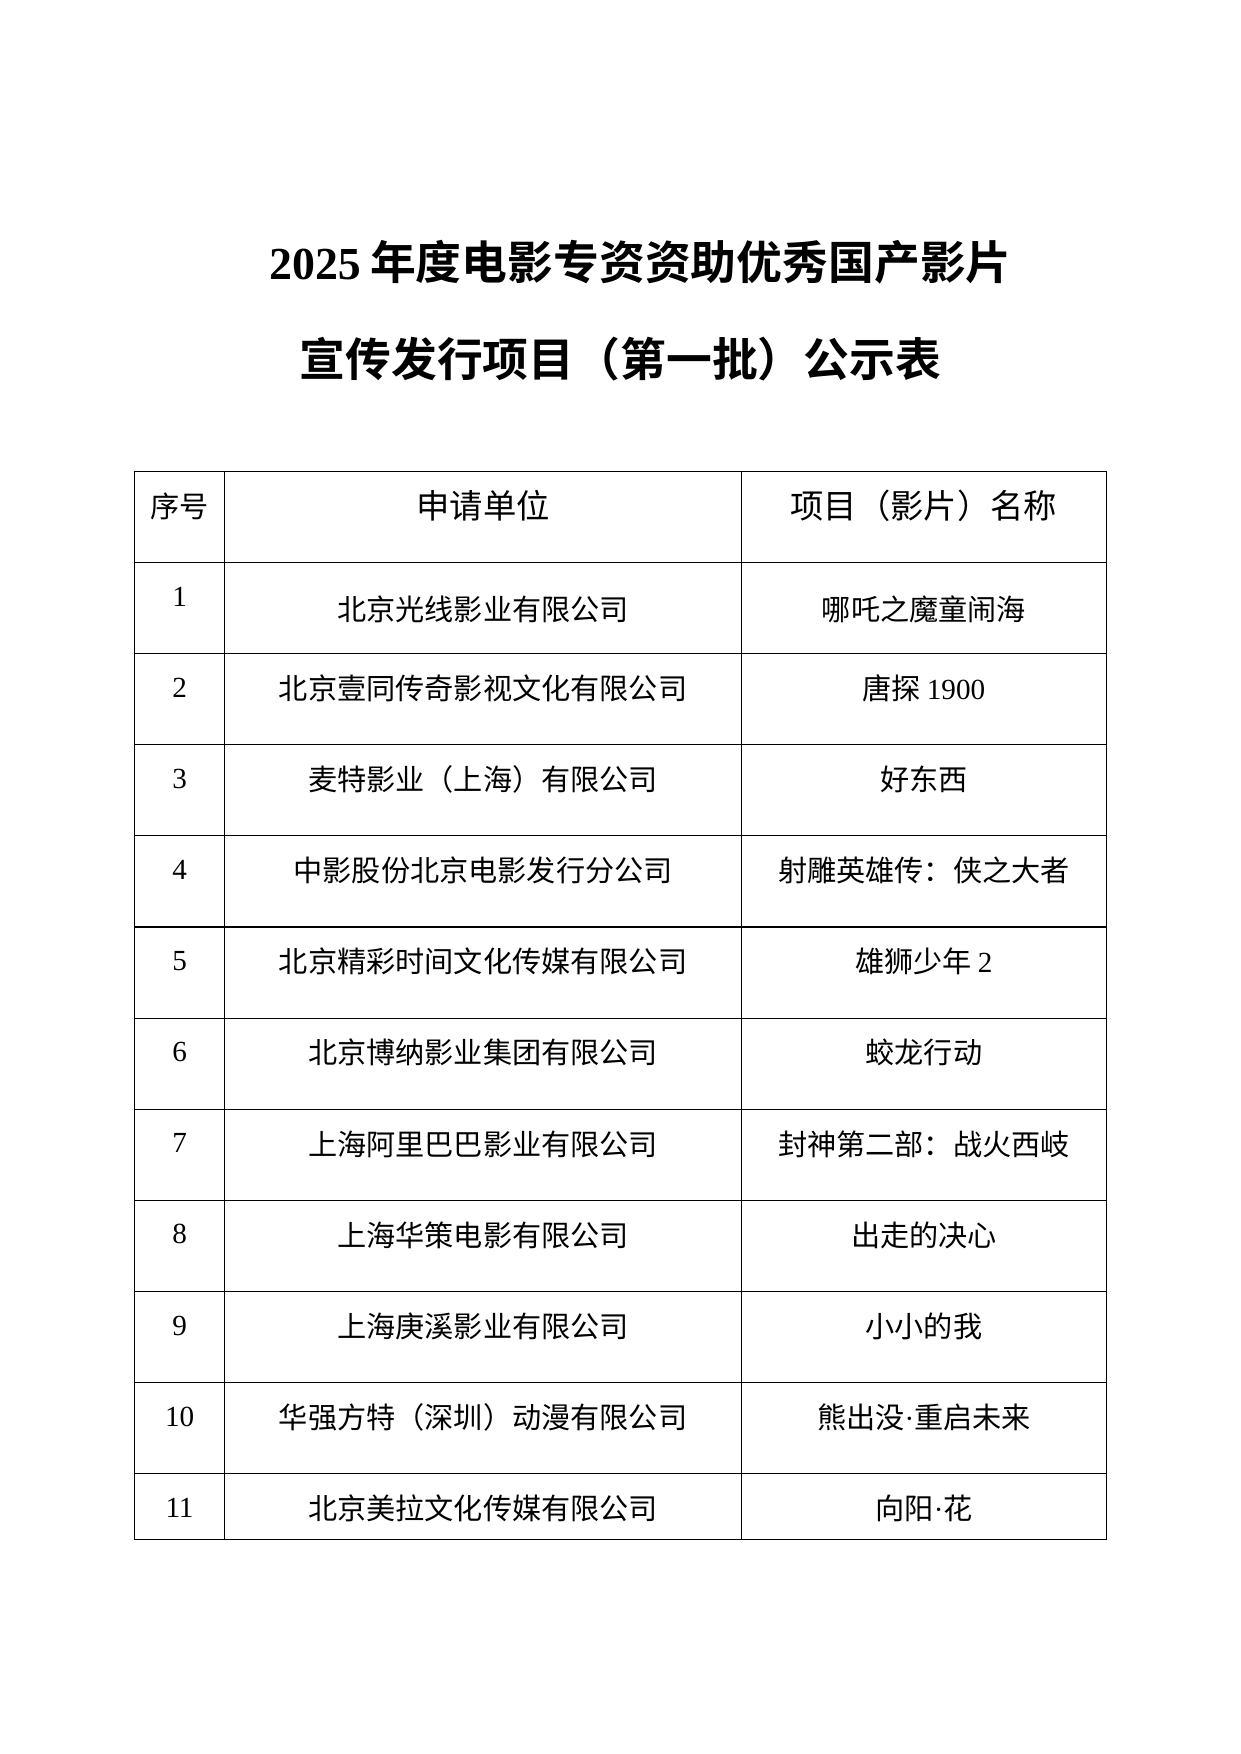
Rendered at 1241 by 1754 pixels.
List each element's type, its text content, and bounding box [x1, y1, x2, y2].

table_cell 雄狮少年2 [742, 928, 1106, 1018]
table_cell 封神第二部：战火西岐 [742, 1110, 1106, 1200]
table_cell 上海华策电影有限公司 [225, 1201, 741, 1291]
table_cell 中影股份北京电影发行分公司 [225, 836, 741, 926]
text 2025年度电影专资资助优秀国产影片 [177, 211, 1063, 308]
table_cell 熊出没·重启未来 [742, 1383, 1106, 1473]
table_cell 向阳·花 [742, 1474, 1106, 1539]
table_cell 麦特影业（上海）有限公司 [225, 745, 741, 835]
table_cell 7 [135, 1110, 224, 1200]
table_cell 北京光线影业有限公司 [225, 563, 741, 653]
table_header 申请单位 [225, 472, 741, 562]
table_cell 9 [135, 1292, 224, 1382]
table_cell 5 [135, 928, 224, 1018]
table_cell 北京精彩时间文化传媒有限公司 [225, 928, 741, 1018]
table_cell 华强方特（深圳）动漫有限公司 [225, 1383, 741, 1473]
table_cell 8 [135, 1201, 224, 1291]
table_cell 蛟龙行动 [742, 1019, 1106, 1109]
table_cell 4 [135, 836, 224, 926]
table_cell 6 [135, 1019, 224, 1109]
table_cell 好东西 [742, 745, 1106, 835]
table_header 序号 [135, 472, 224, 562]
table_cell 上海阿里巴巴影业有限公司 [225, 1110, 741, 1200]
table_cell 北京博纳影业集团有限公司 [225, 1019, 741, 1109]
text 宣传发行项目（第一批）公示表 [177, 308, 1063, 406]
table_cell 北京美拉文化传媒有限公司 [225, 1474, 741, 1539]
table_cell 哪吒之魔童闹海 [742, 563, 1106, 653]
table_cell 射雕英雄传：侠之大者 [742, 836, 1106, 926]
table_cell 北京壹同传奇影视文化有限公司 [225, 654, 741, 744]
table_cell 出走的决心 [742, 1201, 1106, 1291]
table_cell 10 [135, 1383, 224, 1473]
table_cell 2 [135, 654, 224, 744]
table_cell 11 [135, 1474, 224, 1539]
table_cell 唐探1900 [742, 654, 1106, 744]
table_cell 3 [135, 745, 224, 835]
table_cell 小小的我 [742, 1292, 1106, 1382]
table_cell 1 [135, 563, 224, 653]
table_cell 上海庚溪影业有限公司 [225, 1292, 741, 1382]
table_header 项目（影片）名称 [742, 472, 1106, 562]
